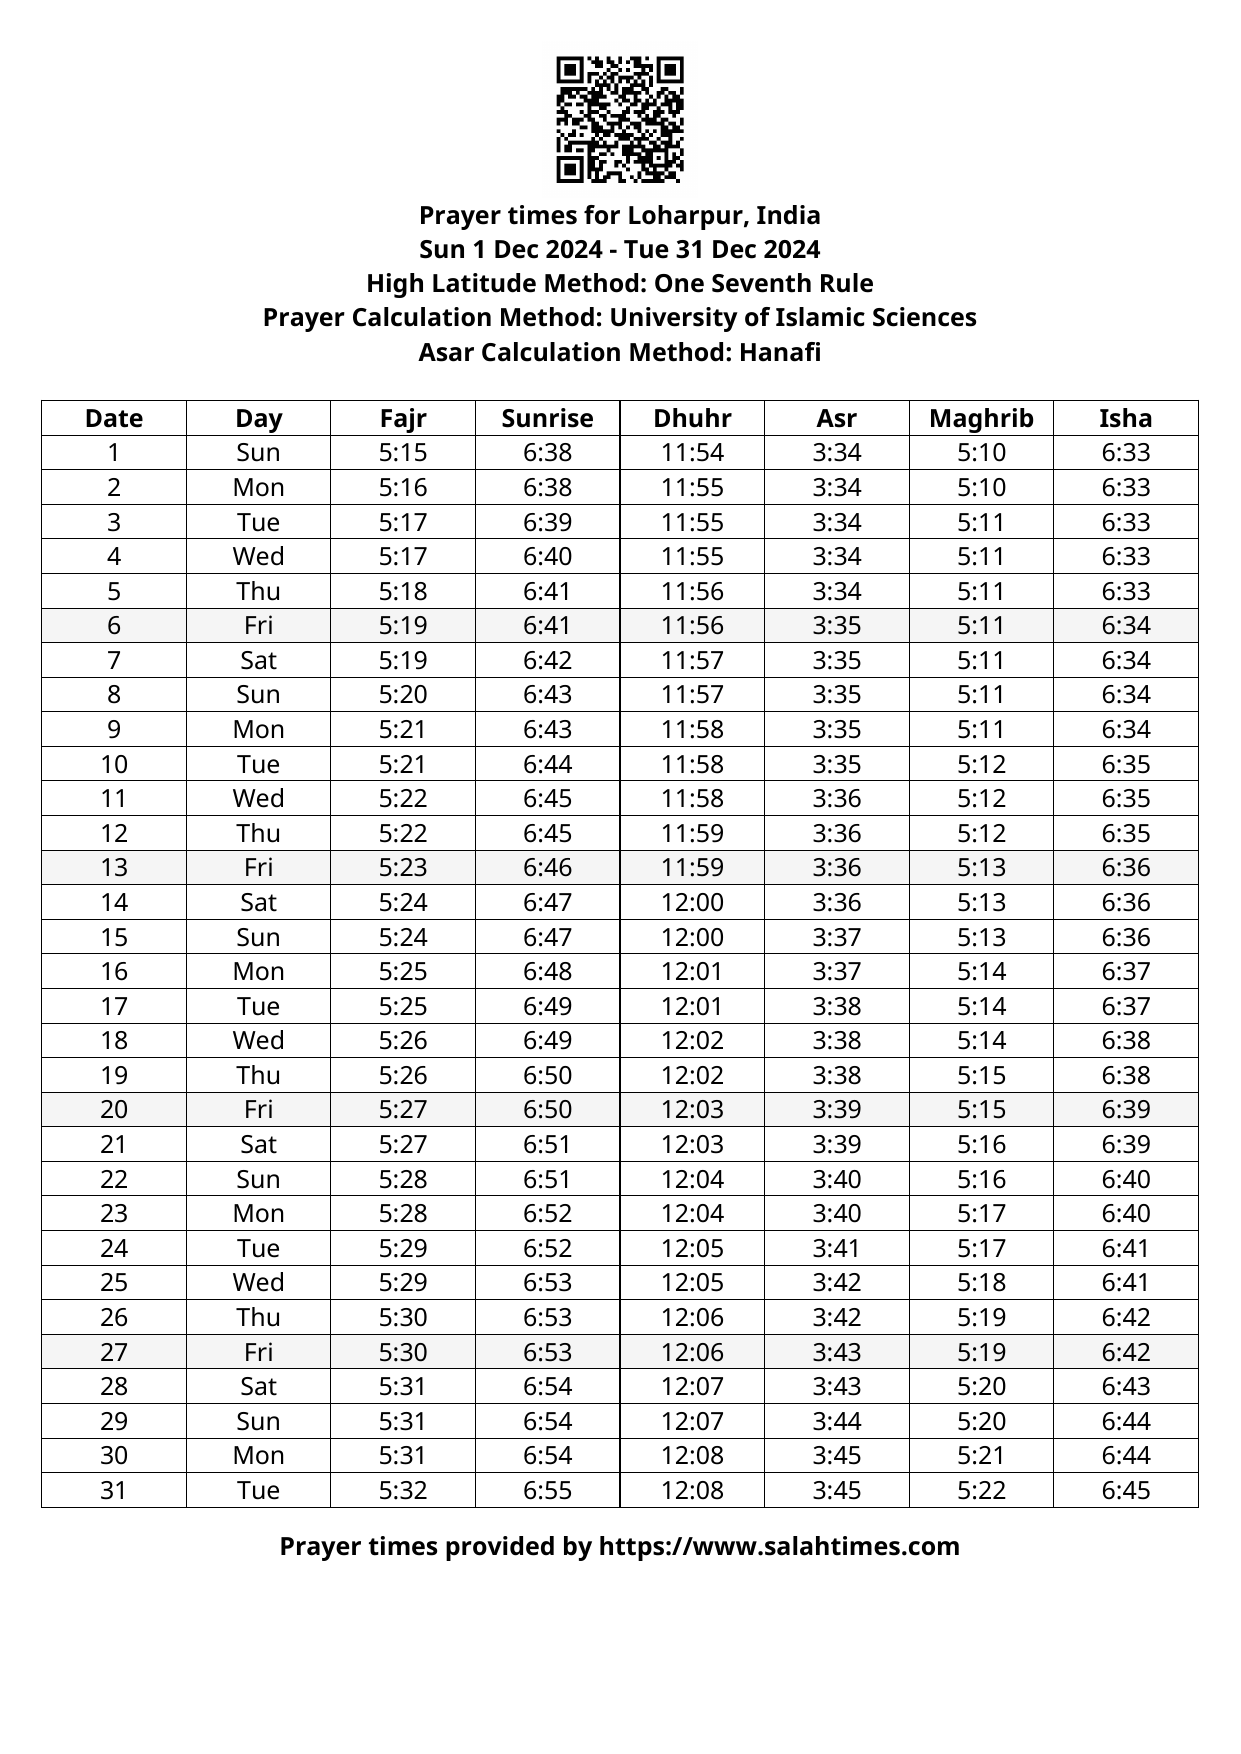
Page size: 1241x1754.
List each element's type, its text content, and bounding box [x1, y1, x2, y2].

table_cell 3:35 [765, 609, 909, 642]
table_cell 5:22 [910, 1473, 1053, 1507]
table_cell 3:43 [765, 1335, 909, 1368]
table_cell 7 [42, 643, 186, 677]
table_cell 6:40 [476, 539, 619, 573]
table_cell 5:25 [331, 954, 475, 988]
table_cell 5:30 [331, 1335, 475, 1368]
table_cell 18 [42, 1024, 186, 1057]
table_cell 6:41 [476, 609, 619, 642]
table_cell 6:43 [476, 712, 619, 746]
table_cell 3:41 [765, 1231, 909, 1264]
table_cell 6:35 [1054, 816, 1198, 849]
table_cell 6:35 [1054, 747, 1198, 780]
table_cell Sat [187, 643, 330, 677]
table_cell 5:12 [910, 747, 1053, 780]
table_cell 6:34 [1054, 678, 1198, 711]
table_cell 6:35 [1054, 781, 1198, 815]
table_cell 3:36 [765, 781, 909, 815]
table_cell 6:40 [1054, 1196, 1198, 1230]
table_cell 5:17 [910, 1196, 1053, 1230]
table_cell 26 [42, 1300, 186, 1334]
table_cell Mon [187, 1196, 330, 1230]
table_cell 11:58 [621, 781, 764, 815]
table_cell 5:20 [910, 1369, 1053, 1403]
table_cell Sun [187, 1404, 330, 1437]
table_cell 5:29 [331, 1231, 475, 1264]
table_cell 6:53 [476, 1266, 619, 1299]
table_cell 6:54 [476, 1404, 619, 1437]
table_cell 29 [42, 1404, 186, 1437]
table_cell Thu [187, 816, 330, 849]
table_cell 17 [42, 989, 186, 1022]
table_cell 12:07 [621, 1404, 764, 1437]
table_cell 5:24 [331, 920, 475, 953]
table_cell 3:38 [765, 989, 909, 1022]
table_cell Thu [187, 1300, 330, 1334]
table_cell Wed [187, 1024, 330, 1057]
table_cell 6:38 [476, 470, 619, 504]
text Sun 1 Dec 2024 - Tue 31 Dec 2024 [42, 232, 1198, 266]
table_cell 5:28 [331, 1196, 475, 1230]
table_cell 14 [42, 885, 186, 919]
table_cell 5:22 [331, 816, 475, 849]
table_header Isha [1054, 401, 1198, 434]
table_cell 3:35 [765, 712, 909, 746]
table_cell 19 [42, 1058, 186, 1092]
table_cell 5:11 [910, 539, 1053, 573]
table_cell 3:43 [765, 1369, 909, 1403]
table_cell 6:33 [1054, 470, 1198, 504]
table_cell 30 [42, 1439, 186, 1472]
table_cell 6:46 [476, 851, 619, 884]
table_cell 6:45 [476, 816, 619, 849]
table_cell 8 [42, 678, 186, 711]
table_cell 6:49 [476, 1024, 619, 1057]
table_cell 3:39 [765, 1093, 909, 1126]
table_cell 5:30 [331, 1300, 475, 1334]
table_cell 6:36 [1054, 920, 1198, 953]
table_cell 5:20 [331, 678, 475, 711]
table_cell Fri [187, 1093, 330, 1126]
table_cell 6:50 [476, 1058, 619, 1092]
table_cell 6:34 [1054, 643, 1198, 677]
table_cell 3:38 [765, 1058, 909, 1092]
table_cell 12:02 [621, 1024, 764, 1057]
table_cell 21 [42, 1127, 186, 1161]
table_cell Fri [187, 609, 330, 642]
table_cell 3:34 [765, 436, 909, 469]
table_header Fajr [331, 401, 475, 434]
text Asar Calculation Method: Hanafi [42, 334, 1198, 368]
table_cell 5:28 [331, 1162, 475, 1195]
table_cell 6:50 [476, 1093, 619, 1126]
table_cell 6:51 [476, 1127, 619, 1161]
table_header Day [187, 401, 330, 434]
table_cell 6:38 [476, 436, 619, 469]
table_cell 5:14 [910, 954, 1053, 988]
table_cell 6:54 [476, 1439, 619, 1472]
table_cell Thu [187, 1058, 330, 1092]
table_cell 11:59 [621, 851, 764, 884]
table_cell 5:11 [910, 712, 1053, 746]
table_cell 5:18 [331, 574, 475, 607]
table_cell 23 [42, 1196, 186, 1230]
table_header Asr [765, 401, 909, 434]
table_cell 20 [42, 1093, 186, 1126]
table_cell 5:12 [910, 816, 1053, 849]
table_cell 5:32 [331, 1473, 475, 1507]
table_cell 13 [42, 851, 186, 884]
table_cell 1 [42, 436, 186, 469]
table_cell 6:41 [476, 574, 619, 607]
table_cell 12:08 [621, 1473, 764, 1507]
table_cell Fri [187, 1335, 330, 1368]
table_cell 6:36 [1054, 851, 1198, 884]
table_cell 5:15 [910, 1093, 1053, 1126]
table_cell 5:15 [331, 436, 475, 469]
table_cell 5:24 [331, 885, 475, 919]
text High Latitude Method: One Seventh Rule [42, 266, 1198, 300]
table_cell 10 [42, 747, 186, 780]
table_cell 6:33 [1054, 505, 1198, 538]
table_cell 5:13 [910, 851, 1053, 884]
table_cell 3:35 [765, 747, 909, 780]
table_cell 11:55 [621, 470, 764, 504]
table_cell 12 [42, 816, 186, 849]
table_cell 28 [42, 1369, 186, 1403]
table_cell 3 [42, 505, 186, 538]
table_cell 3:37 [765, 954, 909, 988]
table_cell 6:55 [476, 1473, 619, 1507]
table_cell 12:01 [621, 954, 764, 988]
table_cell 12:06 [621, 1335, 764, 1368]
table_cell 6:39 [1054, 1093, 1198, 1126]
table_cell Tue [187, 1473, 330, 1507]
table_cell Wed [187, 781, 330, 815]
text Prayer times provided by https://www.salahtimes.com [42, 1528, 1198, 1563]
table_cell Sun [187, 678, 330, 711]
table_cell 5:11 [910, 505, 1053, 538]
table_cell 3:42 [765, 1266, 909, 1299]
table_cell 12:02 [621, 1058, 764, 1092]
table_cell 11:56 [621, 574, 764, 607]
table_cell 6:44 [1054, 1439, 1198, 1472]
table_cell 11:56 [621, 609, 764, 642]
table_cell 5:27 [331, 1093, 475, 1126]
table_cell Sat [187, 1369, 330, 1403]
table_header Sunrise [476, 401, 619, 434]
table_cell 5:31 [331, 1369, 475, 1403]
table_cell 6:43 [476, 678, 619, 711]
table_cell Fri [187, 851, 330, 884]
table_cell 6:43 [1054, 1369, 1198, 1403]
table_cell 5:16 [910, 1127, 1053, 1161]
table_cell 5:16 [331, 470, 475, 504]
table_cell 3:36 [765, 851, 909, 884]
table_cell Tue [187, 747, 330, 780]
table_cell 3:36 [765, 885, 909, 919]
table_cell 11:57 [621, 643, 764, 677]
table_cell 5:26 [331, 1058, 475, 1092]
table_cell 6:40 [1054, 1162, 1198, 1195]
table_cell 5:11 [910, 643, 1053, 677]
table_cell 5:15 [910, 1058, 1053, 1092]
table_cell Mon [187, 954, 330, 988]
table_cell Tue [187, 1231, 330, 1264]
table_cell Wed [187, 1266, 330, 1299]
table_cell 6:44 [476, 747, 619, 780]
table_cell 5:29 [331, 1266, 475, 1299]
table_cell 5:22 [331, 781, 475, 815]
table_header Maghrib [910, 401, 1053, 434]
table_header Date [42, 401, 186, 434]
table_cell 3:38 [765, 1024, 909, 1057]
table_cell 11:58 [621, 712, 764, 746]
table_cell 6:53 [476, 1300, 619, 1334]
table_cell 5:13 [910, 920, 1053, 953]
table_cell 5:10 [910, 436, 1053, 469]
table_cell 12:01 [621, 989, 764, 1022]
table_cell 12:03 [621, 1127, 764, 1161]
table_cell 3:39 [765, 1127, 909, 1161]
table_cell 3:40 [765, 1162, 909, 1195]
table_cell Thu [187, 574, 330, 607]
table_cell 6:47 [476, 885, 619, 919]
table_cell 12:05 [621, 1231, 764, 1264]
table_cell 6:33 [1054, 436, 1198, 469]
table_cell Sat [187, 1127, 330, 1161]
table_cell 12:04 [621, 1196, 764, 1230]
table_cell 3:34 [765, 539, 909, 573]
table_cell 3:35 [765, 643, 909, 677]
table_cell 5:17 [331, 505, 475, 538]
table_cell 5:31 [331, 1439, 475, 1472]
table_cell 12:04 [621, 1162, 764, 1195]
table_cell 6:53 [476, 1335, 619, 1368]
table_cell 3:45 [765, 1439, 909, 1472]
table_cell 6:45 [476, 781, 619, 815]
table_cell 5:10 [910, 470, 1053, 504]
table_cell 4 [42, 539, 186, 573]
table_cell 9 [42, 712, 186, 746]
table_cell 11:54 [621, 436, 764, 469]
table_cell 6:39 [476, 505, 619, 538]
table_cell 16 [42, 954, 186, 988]
picture [542, 41, 699, 198]
table_cell Sun [187, 1162, 330, 1195]
table_cell 5:14 [910, 1024, 1053, 1057]
table_cell 2 [42, 470, 186, 504]
table_cell 11:57 [621, 678, 764, 711]
table_cell 6:47 [476, 920, 619, 953]
table_cell 5:14 [910, 989, 1053, 1022]
table_cell 6:44 [1054, 1404, 1198, 1437]
table_cell 5:19 [331, 643, 475, 677]
table_cell 6:52 [476, 1196, 619, 1230]
table_cell 5:25 [331, 989, 475, 1022]
table_cell 12:00 [621, 920, 764, 953]
table_cell 5:13 [910, 885, 1053, 919]
table_cell 3:44 [765, 1404, 909, 1437]
table_cell 6:45 [1054, 1473, 1198, 1507]
table_cell 11:58 [621, 747, 764, 780]
table_cell 12:03 [621, 1093, 764, 1126]
table_cell 3:42 [765, 1300, 909, 1334]
table_cell 6:49 [476, 989, 619, 1022]
table_cell Tue [187, 989, 330, 1022]
table_cell 6:52 [476, 1231, 619, 1264]
table_cell Sun [187, 436, 330, 469]
table_cell 6:36 [1054, 885, 1198, 919]
table_cell 3:45 [765, 1473, 909, 1507]
table_cell 3:35 [765, 678, 909, 711]
table_header Dhuhr [621, 401, 764, 434]
table_cell 25 [42, 1266, 186, 1299]
table_cell 6:38 [1054, 1024, 1198, 1057]
table_cell 5:11 [910, 574, 1053, 607]
table_cell 5 [42, 574, 186, 607]
table_cell 3:37 [765, 920, 909, 953]
table_cell 3:36 [765, 816, 909, 849]
table_cell 5:23 [331, 851, 475, 884]
table_cell 6:48 [476, 954, 619, 988]
table_cell Tue [187, 505, 330, 538]
table_cell 3:34 [765, 574, 909, 607]
table_cell 5:11 [910, 678, 1053, 711]
table_cell 5:17 [910, 1231, 1053, 1264]
table_cell 12:06 [621, 1300, 764, 1334]
table_cell 11:59 [621, 816, 764, 849]
table_cell 5:12 [910, 781, 1053, 815]
table_cell 6:41 [1054, 1231, 1198, 1264]
table_cell 6:51 [476, 1162, 619, 1195]
table_cell 6:54 [476, 1369, 619, 1403]
table_cell 6:37 [1054, 989, 1198, 1022]
table_cell 5:17 [331, 539, 475, 573]
table_cell 5:21 [910, 1439, 1053, 1472]
table_cell 5:18 [910, 1266, 1053, 1299]
table_cell 31 [42, 1473, 186, 1507]
table_cell 6:34 [1054, 609, 1198, 642]
table_cell 15 [42, 920, 186, 953]
table_cell 12:05 [621, 1266, 764, 1299]
table_cell 11 [42, 781, 186, 815]
table_cell 6:33 [1054, 574, 1198, 607]
table_cell Wed [187, 539, 330, 573]
table_cell 5:19 [910, 1335, 1053, 1368]
table_cell 5:20 [910, 1404, 1053, 1437]
table_cell 12:07 [621, 1369, 764, 1403]
table_cell 11:55 [621, 539, 764, 573]
table_cell 6:42 [1054, 1300, 1198, 1334]
table_cell 6:38 [1054, 1058, 1198, 1092]
table_cell 5:21 [331, 747, 475, 780]
table_cell 5:19 [331, 609, 475, 642]
table_cell 5:16 [910, 1162, 1053, 1195]
table_cell Sun [187, 920, 330, 953]
table_cell 22 [42, 1162, 186, 1195]
table_cell Mon [187, 470, 330, 504]
table_cell 5:31 [331, 1404, 475, 1437]
table_cell 6 [42, 609, 186, 642]
table_cell 11:55 [621, 505, 764, 538]
table_cell 5:21 [331, 712, 475, 746]
table_cell Mon [187, 712, 330, 746]
table_cell 6:37 [1054, 954, 1198, 988]
table_cell 5:19 [910, 1300, 1053, 1334]
table_cell 3:34 [765, 505, 909, 538]
table_cell 5:27 [331, 1127, 475, 1161]
table_cell 6:33 [1054, 539, 1198, 573]
table_cell 3:34 [765, 470, 909, 504]
table_cell 6:42 [1054, 1335, 1198, 1368]
table_cell 6:41 [1054, 1266, 1198, 1299]
table_cell 6:42 [476, 643, 619, 677]
table_cell 12:08 [621, 1439, 764, 1472]
table_cell 6:34 [1054, 712, 1198, 746]
table_cell 5:26 [331, 1024, 475, 1057]
text Prayer times for Loharpur, India [42, 198, 1198, 232]
table_cell 12:00 [621, 885, 764, 919]
text Prayer Calculation Method: University of Islamic Sciences [42, 300, 1198, 334]
table_cell 24 [42, 1231, 186, 1264]
table_cell Mon [187, 1439, 330, 1472]
table_cell 6:39 [1054, 1127, 1198, 1161]
table_cell Sat [187, 885, 330, 919]
table_cell 3:40 [765, 1196, 909, 1230]
table_cell 5:11 [910, 609, 1053, 642]
table_cell 27 [42, 1335, 186, 1368]
